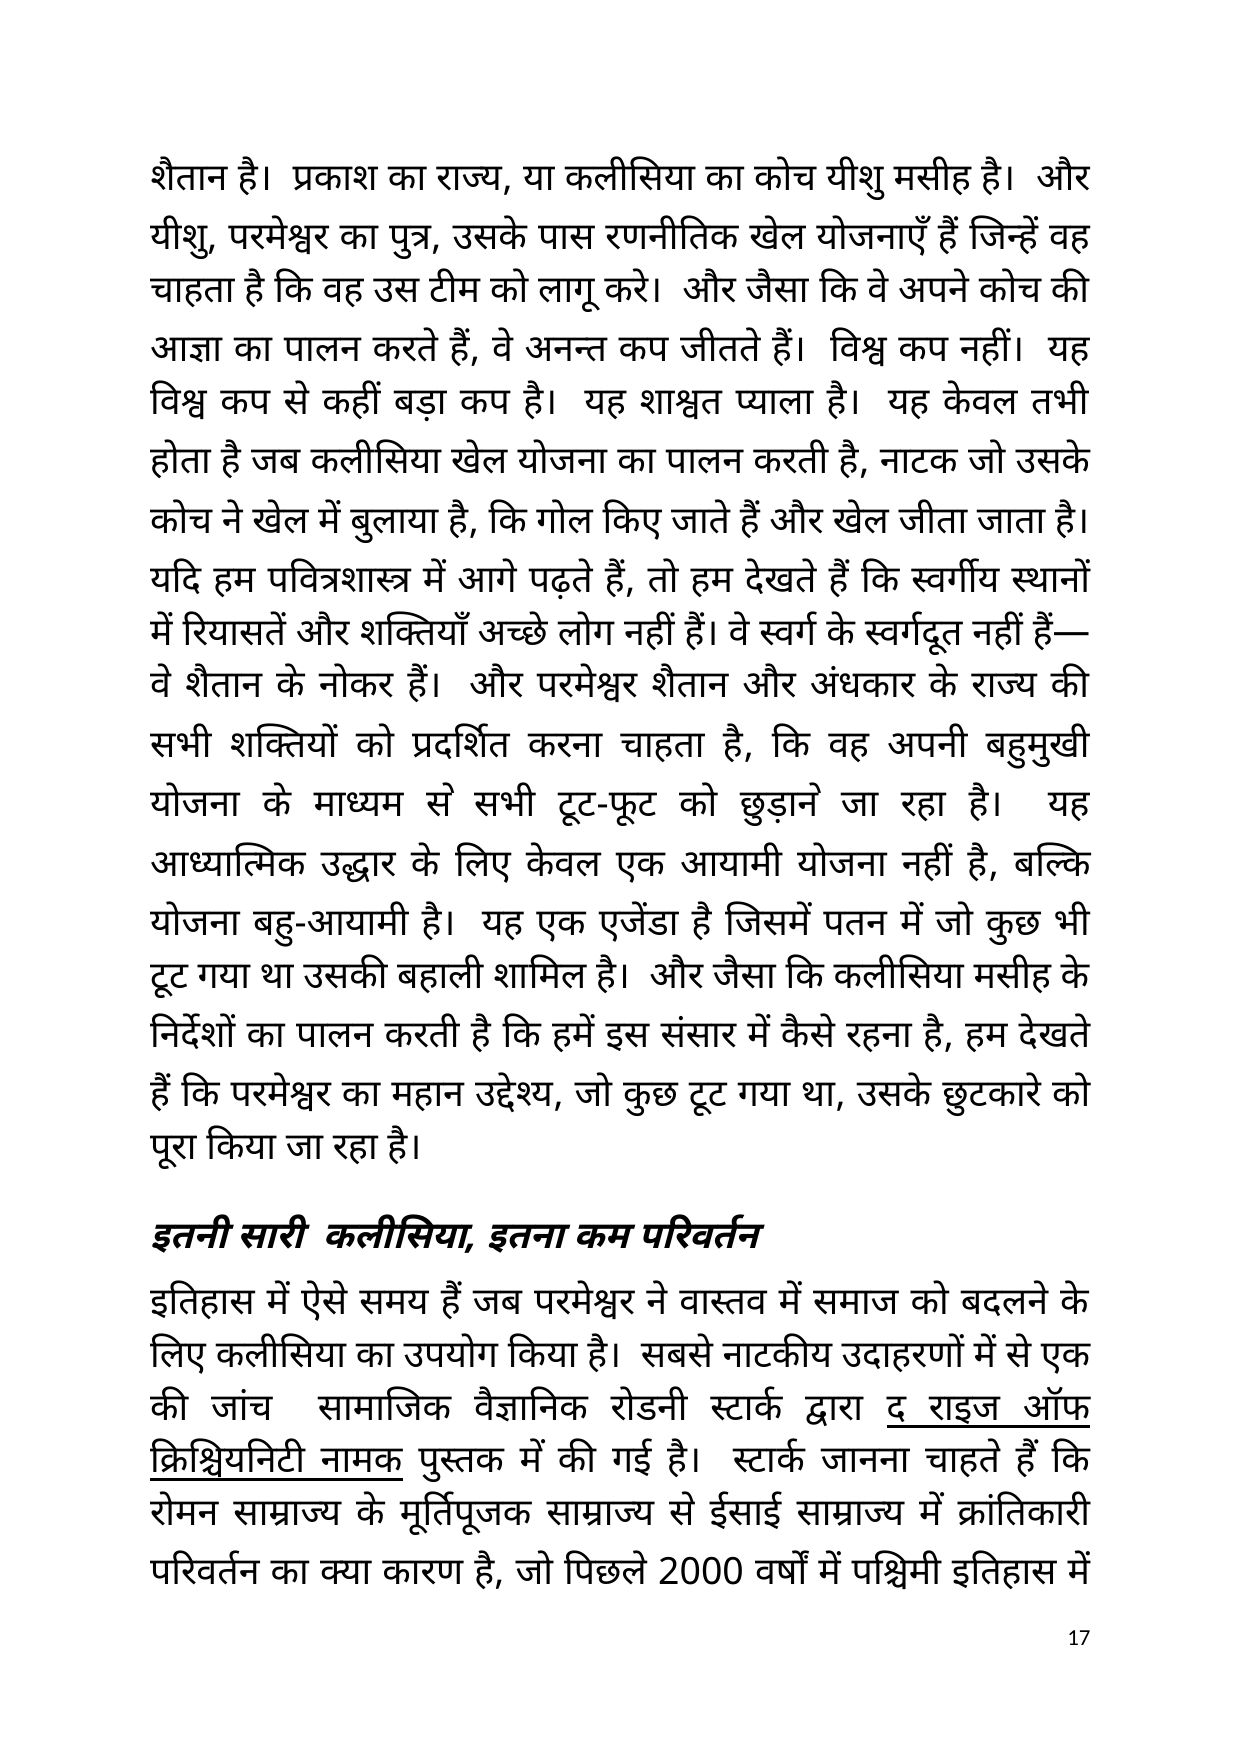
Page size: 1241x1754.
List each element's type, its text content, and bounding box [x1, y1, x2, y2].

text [150, 1281, 1090, 1600]
text इतनी सारी कलीसिया, इतना कम परिवर्तन [150, 1209, 1090, 1264]
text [150, 150, 1090, 1175]
